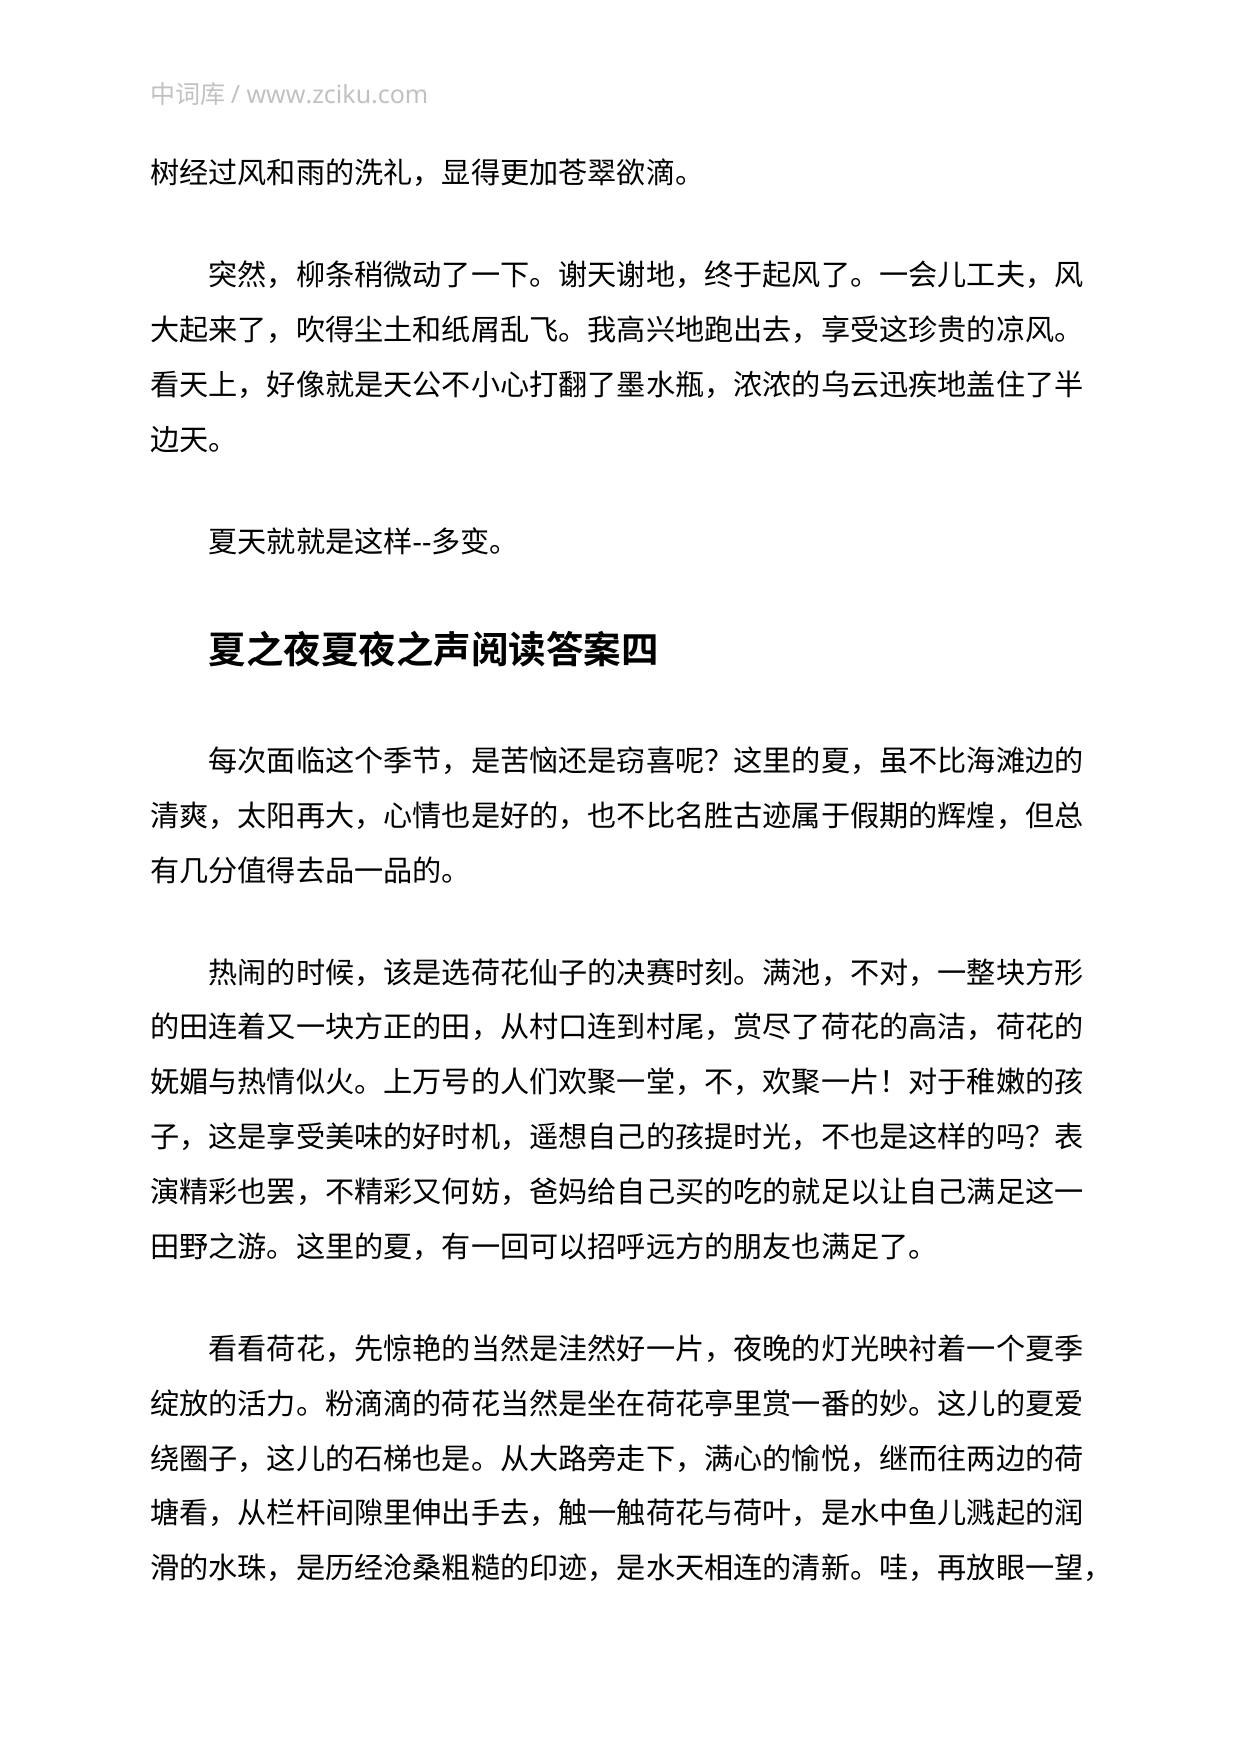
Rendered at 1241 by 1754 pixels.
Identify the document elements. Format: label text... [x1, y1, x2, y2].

text 突然，柳条稍微动了一下。谢天谢地，终于起风了。一会儿工夫，风大起来了，吹得尘土和纸屑乱飞。我高兴地跑出去，享受这珍贵的凉风。看天上，好像就是天公不小心打翻了墨水瓶，浓浓的乌云迅疾地盖住了半边天。 [150, 252, 1090, 459]
text 夏之夜夏夜之声阅读答案四 [150, 620, 1090, 674]
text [150, 150, 1090, 192]
text 热闹的时候，该是选荷花仙子的决赛时刻。满池，不对，一整块方形的田连着又一块方正的田，从村口连到村尾，赏尽了荷花的高洁，荷花的妩媚与热情似火。上万号的人们欢聚一堂，不，欢聚一片！对于稚嫩的孩子，这是享受美味的好时机，遥想自己的孩提时光，不也是这样的吗？表演精彩也罢，不精彩又何妨，爸妈给自己买的吃的就足以让自己满足这一田野之游。这里的夏，有一回可以招呼远方的朋友也满足了。 [150, 949, 1090, 1266]
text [150, 1325, 1090, 1587]
text 每次面临这个季节，是苦恼还是窃喜呢？这里的夏，虽不比海滩边的清爽，太阳再大，心情也是好的，也不比名胜古迹属于假期的辉煌，但总有几分值得去品一品的。 [150, 738, 1090, 890]
text 夏天就就是这样--多变。 [150, 518, 1090, 561]
